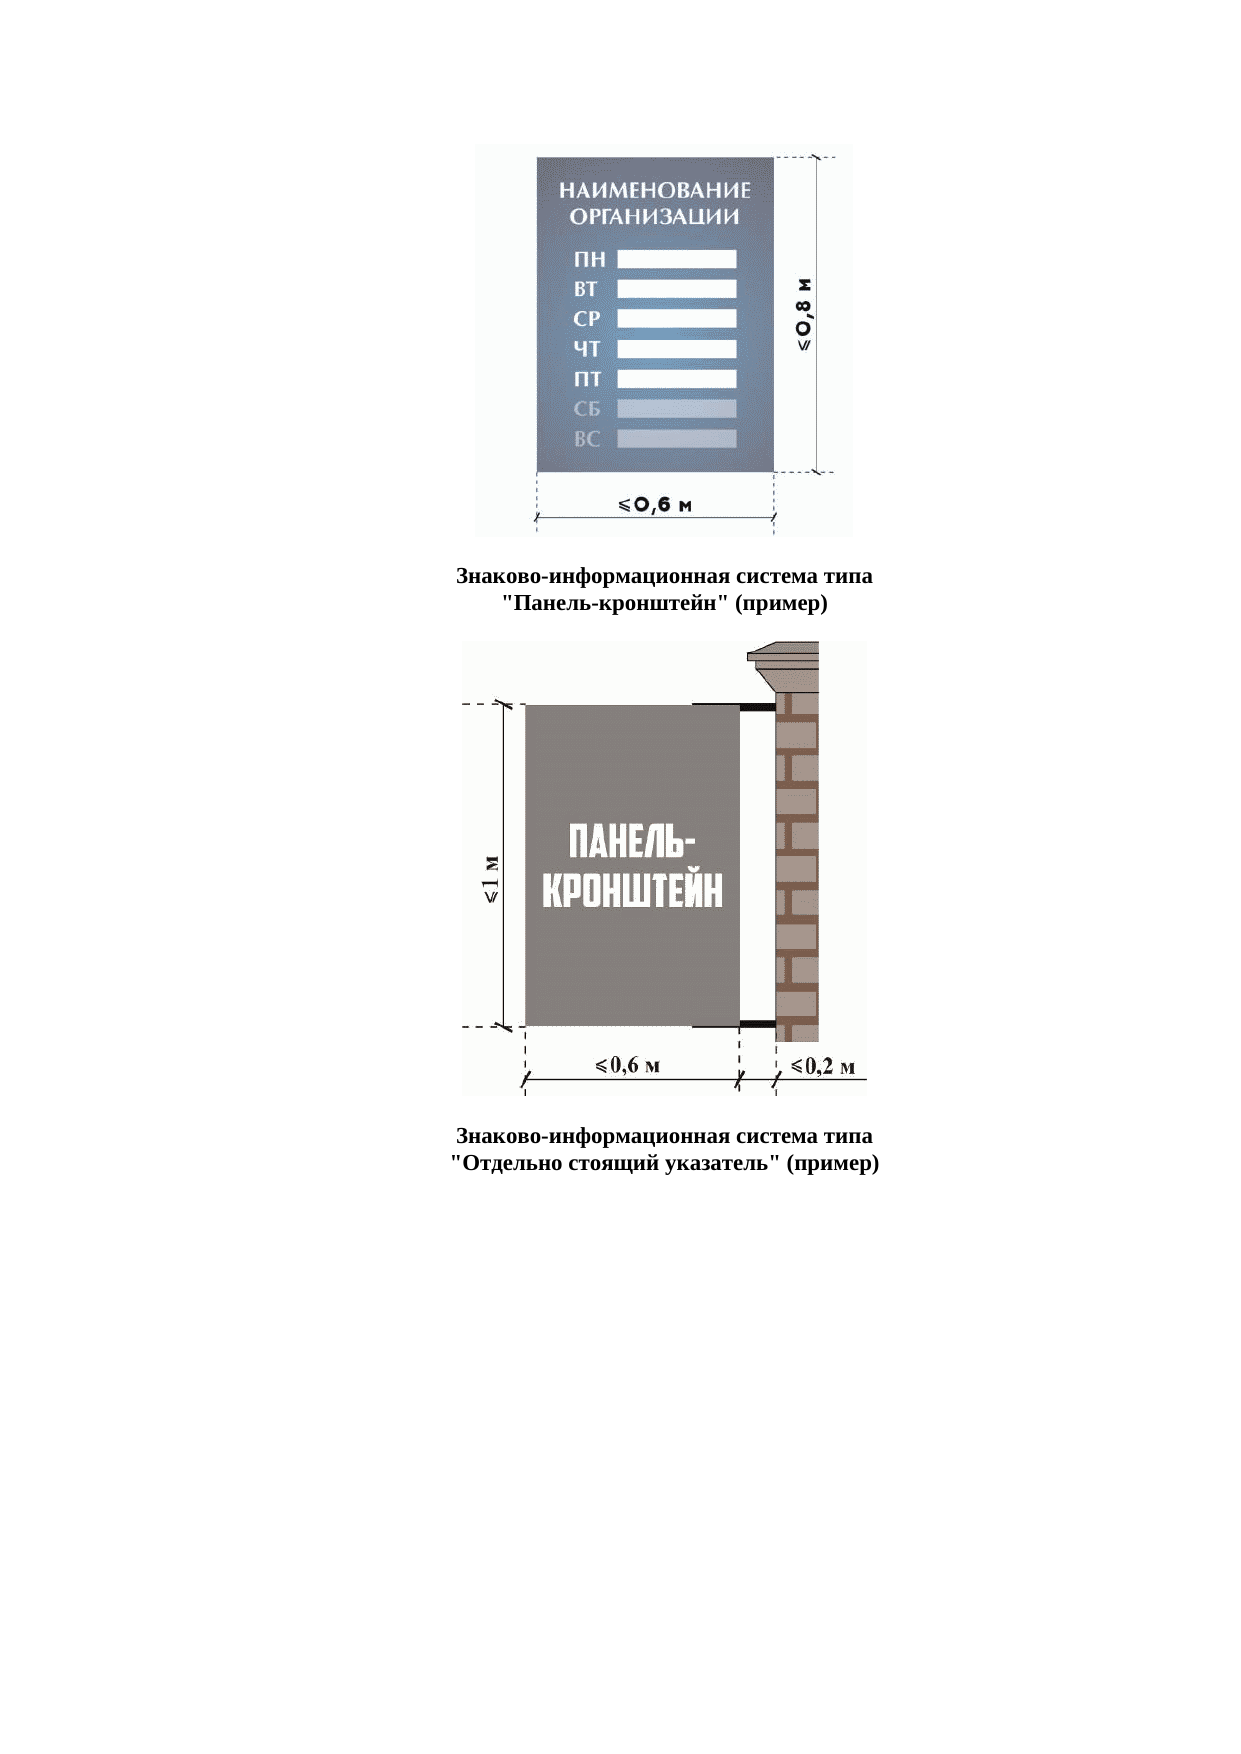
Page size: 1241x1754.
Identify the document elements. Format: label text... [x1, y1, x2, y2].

title "Отдельно стоящий указатель" (пример) [177, 1149, 1152, 1175]
title Знаково-информационная система типа [177, 1122, 1152, 1149]
title "Панель-кронштейн" (пример) [177, 589, 1152, 615]
picture [475, 144, 853, 537]
title Знаково-информационная система типа [177, 563, 1152, 589]
picture [462, 641, 867, 1096]
